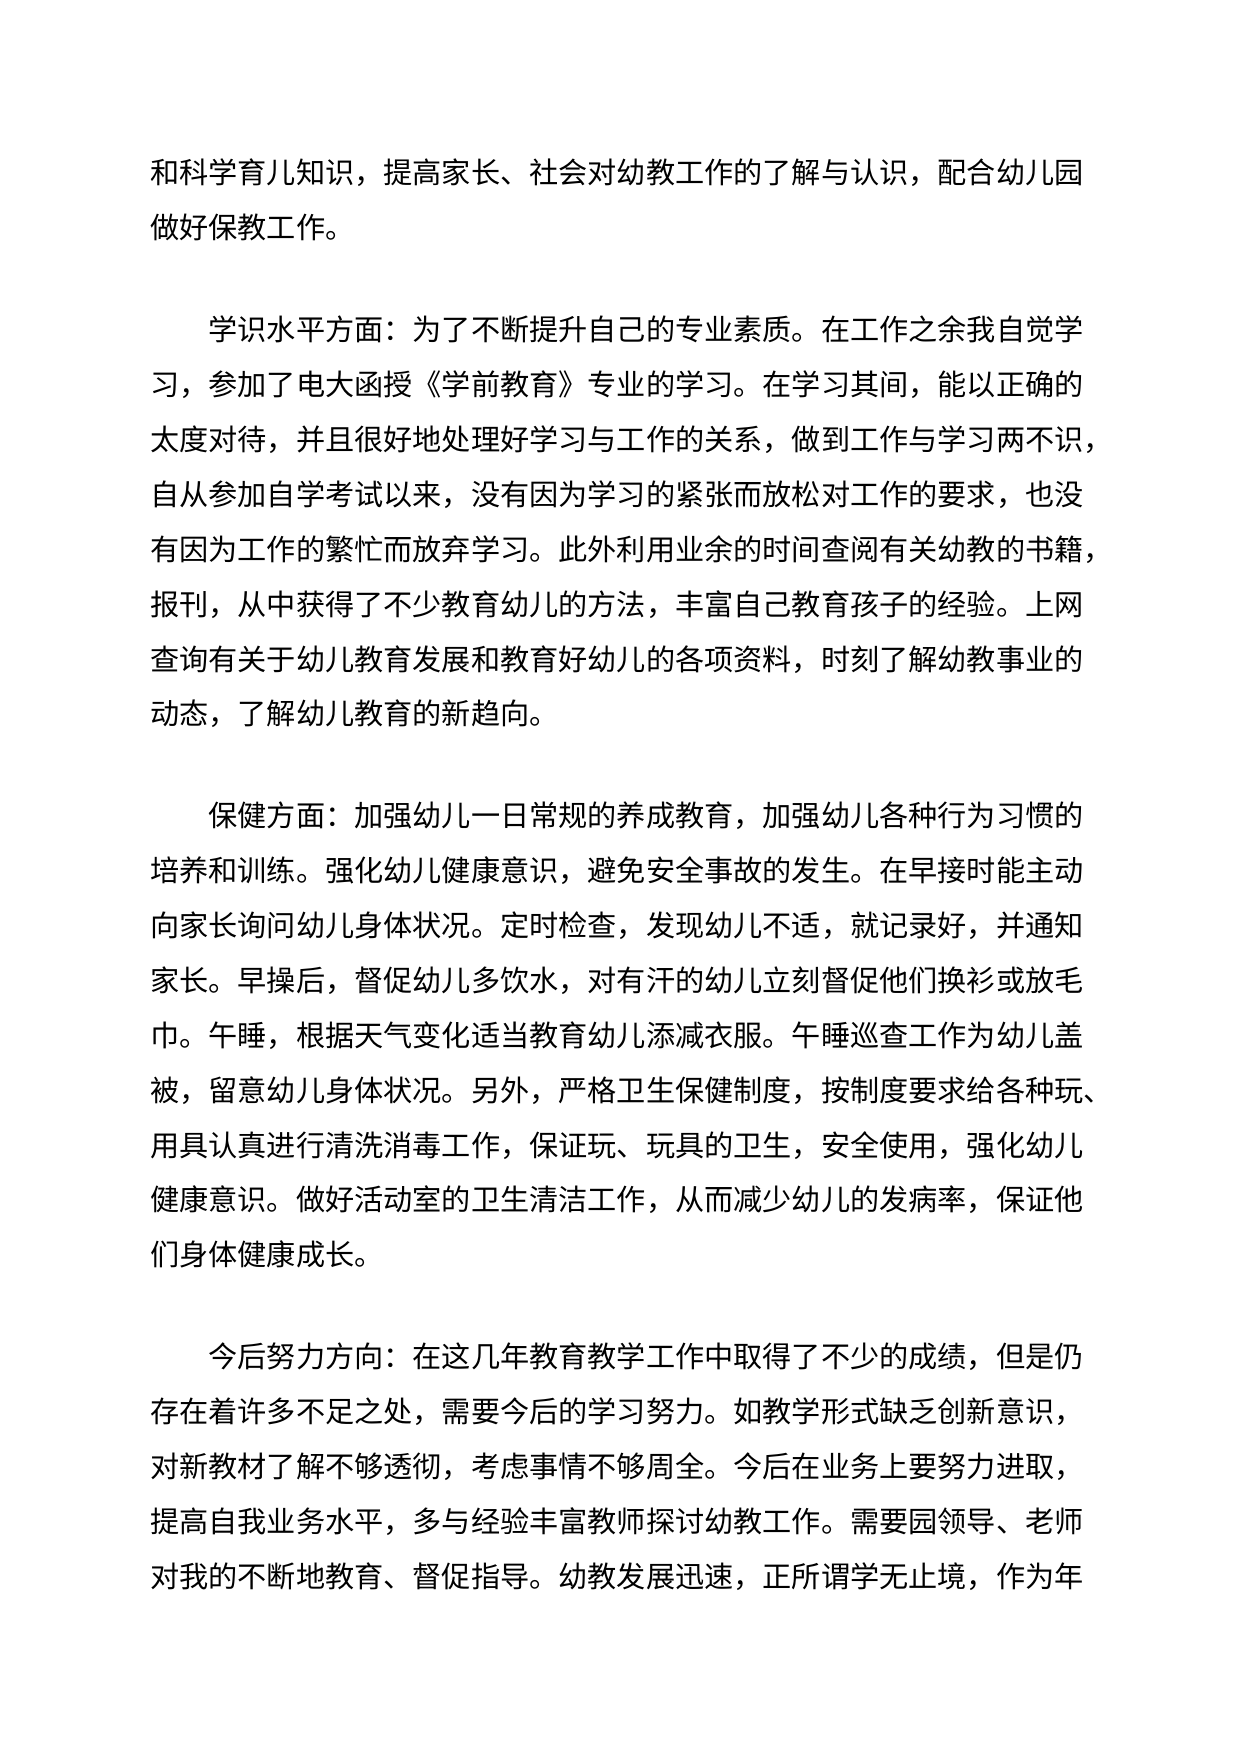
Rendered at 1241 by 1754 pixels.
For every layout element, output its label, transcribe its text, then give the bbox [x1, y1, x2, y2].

text 保健方面：加强幼儿一日常规的养成教育，加强幼儿各种行为习惯的培养和训练。强化幼儿健康意识，避免安全事故的发生。在早接时能主动向家长询问幼儿身体状况。定时检查，发现幼儿不适，就记录好，并通知家长。早操后，督促幼儿多饮水，对有汗的幼儿立刻督促他们换衫或放毛巾。午睡，根据天气变化适当教育幼儿添减衣服。午睡巡查工作为幼儿盖被，留意幼儿身体状况。另外，严格卫生保健制度，按制度要求给各种玩、用具认真进行清洗消毒工作，保证玩、玩具的卫生，安全使用，强化幼儿健康意识。做好活动室的卫生清洁工作，从而减少幼儿的发病率，保证他们身体健康成长。 [150, 793, 1090, 1274]
text 学识水平方面：为了不断提升自己的专业素质。在工作之余我自觉学习，参加了电大函授《学前教育》专业的学习。在学习其间，能以正确的太度对待，并且很好地处理好学习与工作的关系，做到工作与学习两不识，自从参加自学考试以来，没有因为学习的紧张而放松对工作的要求，也没有因为工作的繁忙而放弃学习。此外利用业余的时间查阅有关幼教的书籍，报刊，从中获得了不少教育幼儿的方法，丰富自己教育孩子的经验。上网查询有关于幼儿教育发展和教育好幼儿的各项资料，时刻了解幼教事业的动态，了解幼儿教育的新趋向。 [150, 307, 1090, 733]
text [150, 150, 1090, 247]
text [150, 1334, 1090, 1596]
